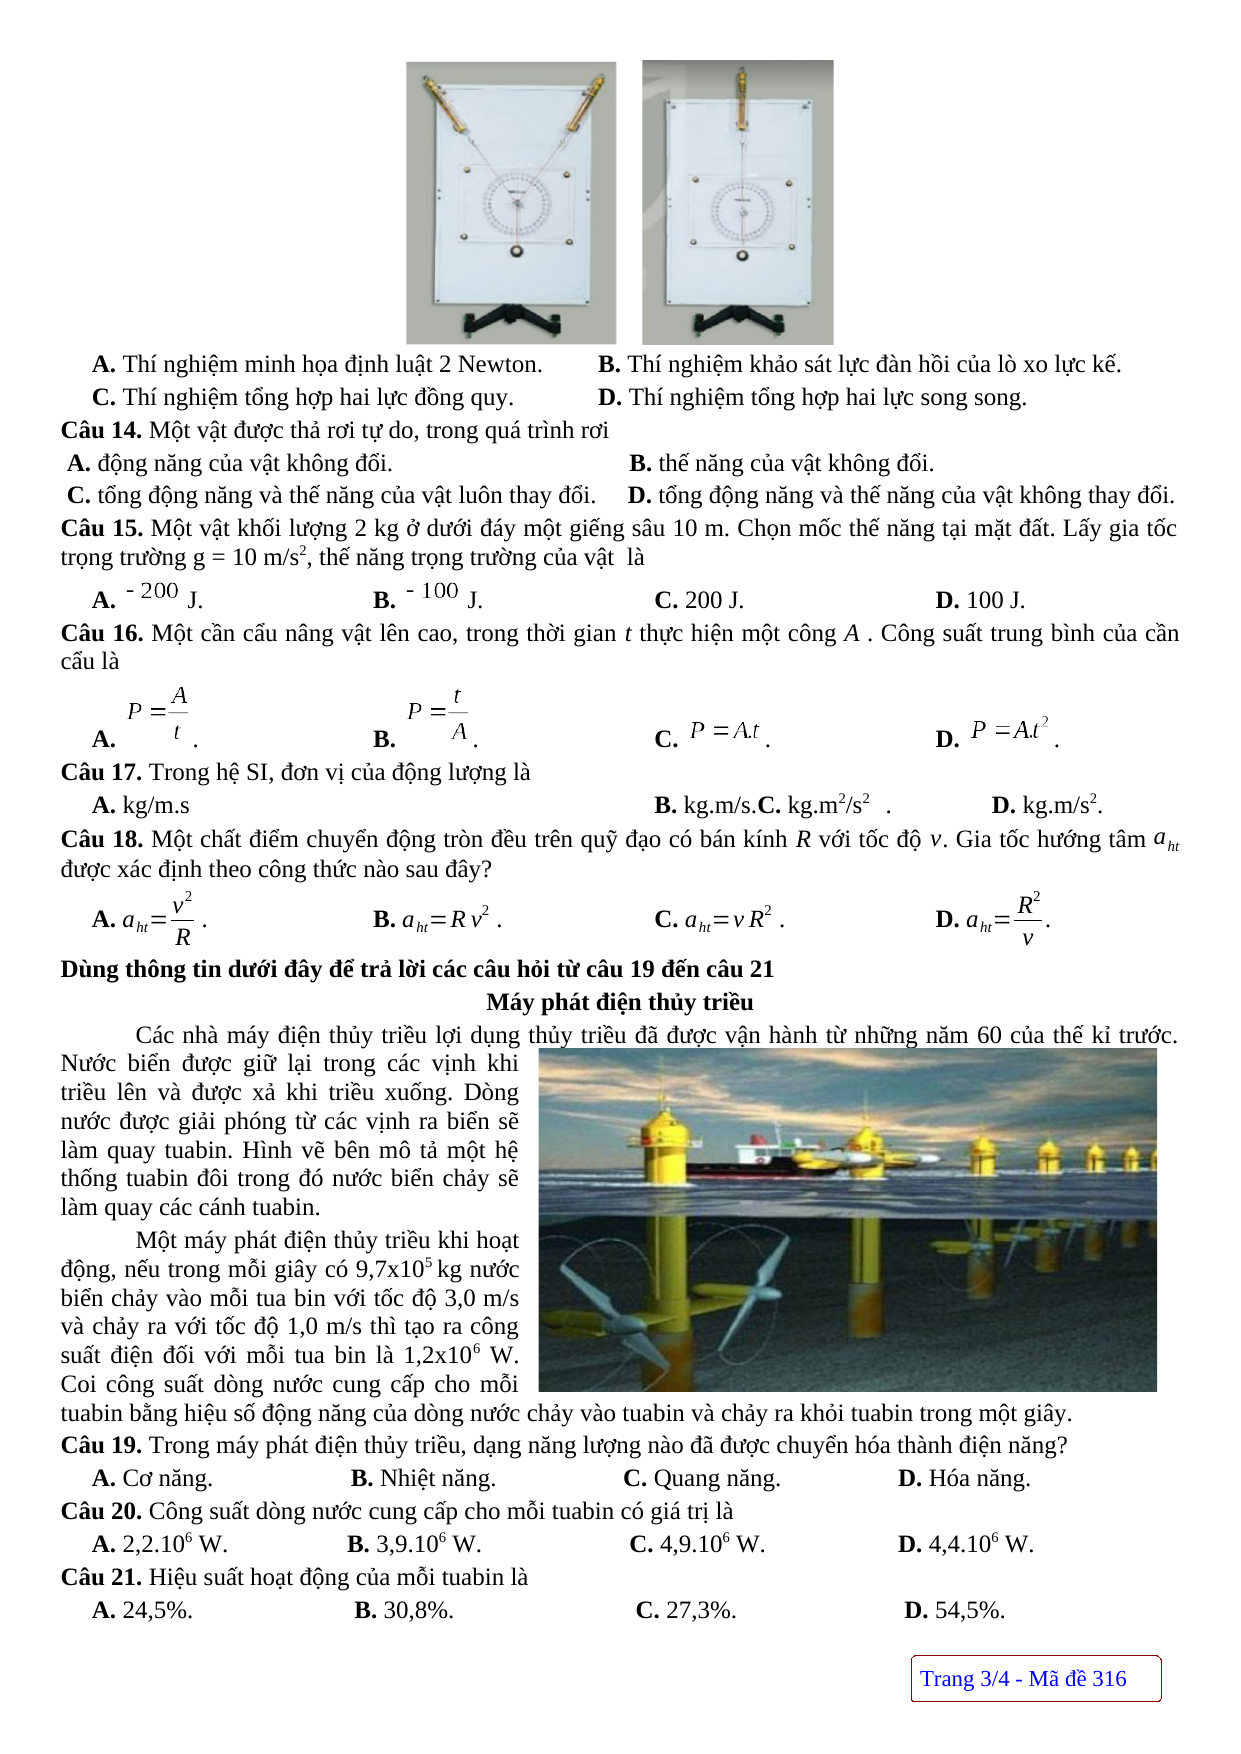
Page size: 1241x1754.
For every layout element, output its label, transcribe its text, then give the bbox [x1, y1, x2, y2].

text Câu 17. Trong hệ SI, đơn vị của động lượng là [60, 757, 1180, 786]
picture [538, 1048, 1158, 1392]
text Máy phát điện thủy triều [60, 987, 1180, 1016]
text A. Cơ năng. B. Nhiệt năng. C. Quang năng. D. Hóa năng. [60, 1463, 1180, 1492]
text Câu 16. Một cần cẩu nâng vật lên cao, trong thời gian t thực hiện một công A . Công suất trung bình của cần cẩu là [60, 618, 1180, 675]
text Dùng thông tin dưới đây để trả lời các câu hỏi từ câu 19 đến câu 21 [60, 954, 1180, 983]
text Một máy phát điện thủy triều khi hoạt động, nếu trong mỗi giây có 9,7x105 kg nước biển chảy vào mỗi tua bin với tốc độ 3,0 m/s và chảy ra với tốc độ 1,0 m/s thì tạo ra công suất điện đối với mỗi tua bin là 1,2x106 W. Coi công suất dòng nước cung cấp cho mỗi tuabin bằng hiệu số động năng của dòng nước chảy vào tuabin và chảy ra khỏi tuabin trong một giây. [60, 1225, 1180, 1426]
text A. động năng của vật không đổi. B. thế năng của vật không đổi. [60, 448, 1180, 476]
text C. Thí nghiệm tổng hợp hai lực đồng quy. D. Thí nghiệm tổng hợp hai lực song song. [60, 382, 1180, 411]
text A. J. B. J. C. 200 J. D. 100 J. [60, 575, 1180, 613]
text Câu 21. Hiệu suất hoạt động của mỗi tuabin là [60, 1562, 1180, 1591]
text A. 2,2.106 W. B. 3,9.106 W. C. 4,9.106 W. D. 4,4.106 W. [60, 1529, 1180, 1558]
text A. . B. . C. . D. [60, 887, 1180, 950]
text Các nhà máy điện thủy triều lợi dụng thủy triều đã được vận hành từ những năm 60 của thế kỉ trước. Nước biển được giữ lại trong các vịnh khi triều lên và được xả khi triều xuống. Dòng nước được giải phóng từ các vịnh ra biển sẽ làm quay tuabin. Hình vẽ bên mô tả một hệ thống tuabin đôi trong đó nước biển chảy sẽ làm quay các cánh tuabin. [60, 1020, 1180, 1221]
text A. Thí nghiệm minh họa định luật 2 Newton. B. Thí nghiệm khảo sát lực đàn hồi của lò xo lực kế. [60, 349, 1180, 378]
text A. . B. . C. . D. . [60, 679, 1180, 753]
text Câu 19. Trong máy phát điện thủy triều, dạng năng lượng nào đã được chuyển hóa thành điện năng? [60, 1431, 1180, 1459]
text C. tổng động năng và thế năng của vật luôn thay đổi. D. tổng động năng và thế năng của vật không thay đổi. [60, 481, 1180, 509]
text Câu 18. Một chất điểm chuyển động tròn đều trên quỹ đạo có bán kính R với tốc độ . Gia tốc hướng tâm được xác định theo công thức nào sau đây? [60, 823, 1180, 883]
text A. kg/m.s B. kg.m/s.C. kg.m2/s2 . D. kg.m/s2. [60, 790, 1180, 819]
picture [406, 60, 834, 345]
text Câu 20. Công suất dòng nước cung cấp cho mỗi tuabin có giá trị là [60, 1496, 1180, 1525]
text Câu 15. Một vật khối lượng 2 kg ở dưới đáy một giếng sâu 10 m. Chọn mốc thế năng tại mặt đất. Lấy gia tốc trọng trường g = 10 m/s2, thế năng trọng trường của vật là [60, 513, 1180, 571]
text A. 24,5%. B. 30,8%. C. 27,3%. D. 54,5%. [60, 1595, 1180, 1624]
text Câu 14. Một vật được thả rơi tự do, trong quá trình rơi [60, 415, 1180, 443]
